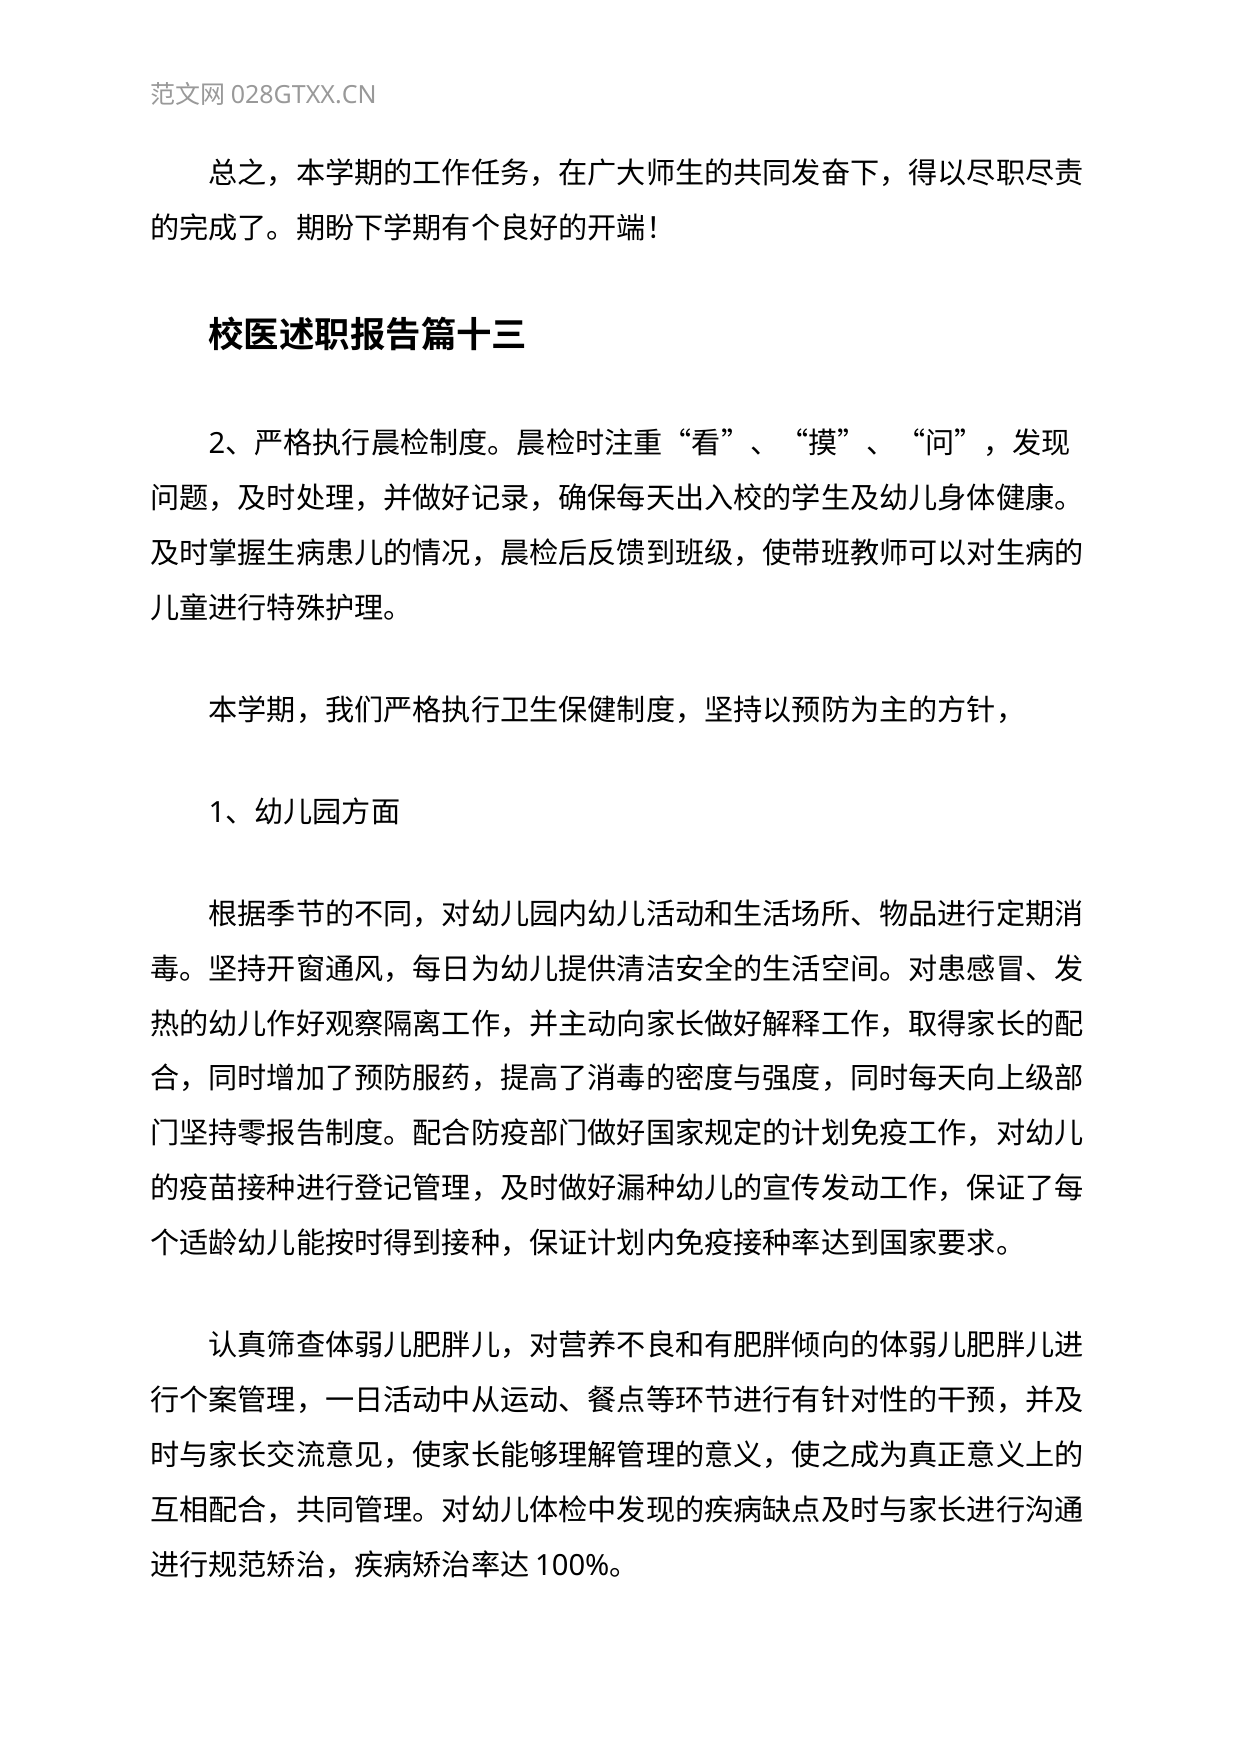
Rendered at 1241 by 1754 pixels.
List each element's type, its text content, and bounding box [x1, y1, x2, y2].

text 总之，本学期的工作任务，在广大师生的共同发奋下，得以尽职尽责的完成了。期盼下学期有个良好的开端！ [150, 150, 1090, 247]
text 本学期，我们严格执行卫生保健制度，坚持以预防为主的方针， [150, 687, 1090, 729]
text 校医述职报告篇十三 [150, 307, 1090, 358]
text 1、幼儿园方面 [150, 788, 1090, 831]
text 2、严格执行晨检制度。晨检时注重“看”、“摸”、“问”，发现问题，及时处理，并做好记录，确保每天出入校的学生及幼儿身体健康。及时掌握生病患儿的情况，晨检后反馈到班级，使带班教师可以对生病的儿童进行特殊护理。 [150, 420, 1090, 627]
text 认真筛查体弱儿肥胖儿，对营养不良和有肥胖倾向的体弱儿肥胖儿进行个案管理，一日活动中从运动、餐点等环节进行有针对性的干预，并及时与家长交流意见，使家长能够理解管理的意义，使之成为真正意义上的互相配合，共同管理。对幼儿体检中发现的疾病缺点及时与家长进行沟通进行规范矫治，疾病矫治率达100%。 [150, 1322, 1090, 1583]
text 根据季节的不同，对幼儿园内幼儿活动和生活场所、物品进行定期消毒。坚持开窗通风，每日为幼儿提供清洁安全的生活空间。对患感冒、发热的幼儿作好观察隔离工作，并主动向家长做好解释工作，取得家长的配合，同时增加了预防服药，提高了消毒的密度与强度，同时每天向上级部门坚持零报告制度。配合防疫部门做好国家规定的计划免疫工作，对幼儿的疫苗接种进行登记管理，及时做好漏种幼儿的宣传发动工作，保证了每个适龄幼儿能按时得到接种，保证计划内免疫接种率达到国家要求。 [150, 890, 1090, 1262]
